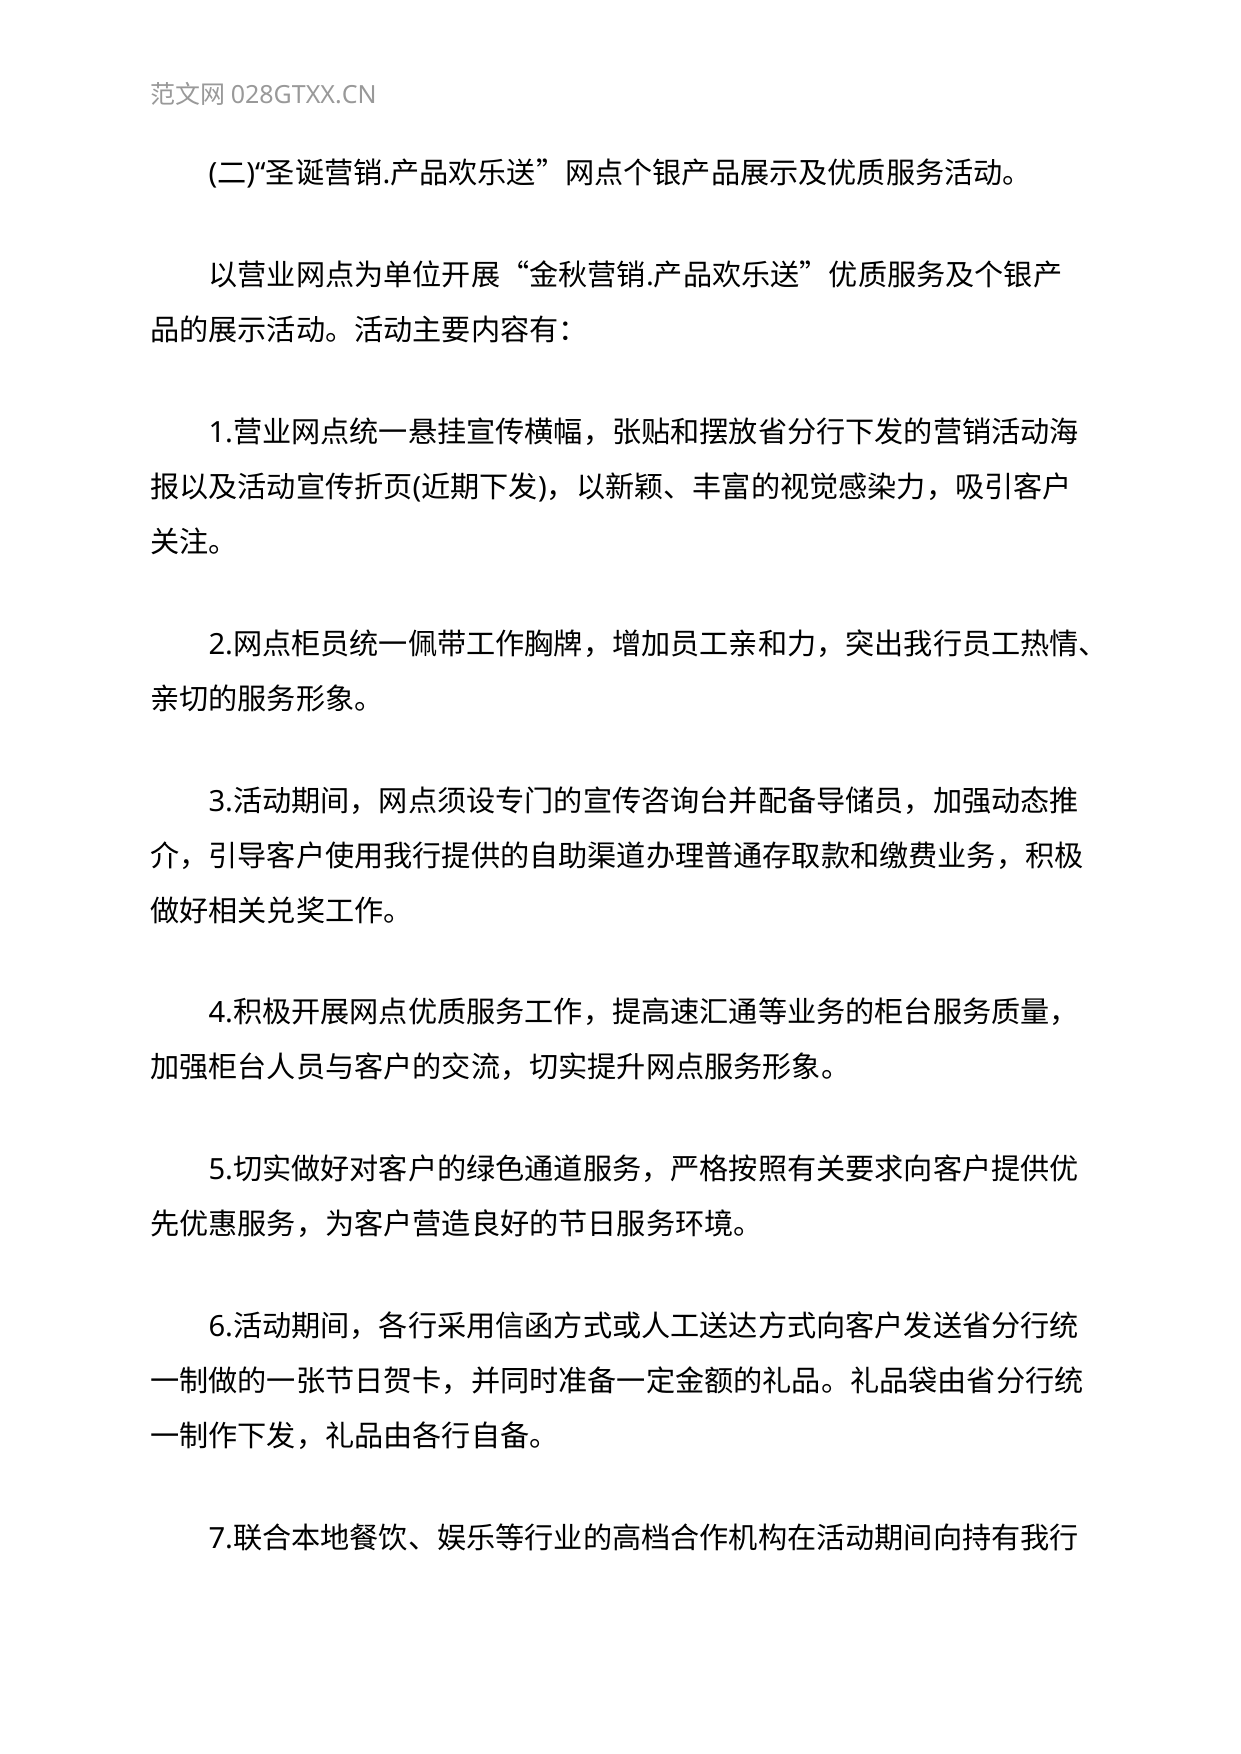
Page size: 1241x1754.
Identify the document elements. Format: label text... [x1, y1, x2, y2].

text 以营业网点为单位开展“金秋营销.产品欢乐送”优质服务及个银产品的展示活动。活动主要内容有： [150, 252, 1090, 349]
text 2.网点柜员统一佩带工作胸牌，增加员工亲和力，突出我行员工热情、亲切的服务形象。 [150, 621, 1090, 718]
text 3.活动期间，网点须设专门的宣传咨询台并配备导储员，加强动态推介，引导客户使用我行提供的自助渠道办理普通存取款和缴费业务，积极做好相关兑奖工作。 [150, 777, 1090, 929]
text 5.切实做好对客户的绿色通道服务，严格按照有关要求向客户提供优先优惠服务，为客户营造良好的节日服务环境。 [150, 1146, 1090, 1243]
text (二)“圣诞营销.产品欢乐送”网点个银产品展示及优质服务活动。 [150, 150, 1090, 192]
text 6.活动期间，各行采用信函方式或人工送达方式向客户发送省分行统一制做的一张节日贺卡，并同时准备一定金额的礼品。礼品袋由省分行统一制作下发，礼品由各行自备。 [150, 1302, 1090, 1455]
text 4.积极开展网点优质服务工作，提高速汇通等业务的柜台服务质量，加强柜台人员与客户的交流，切实提升网点服务形象。 [150, 989, 1090, 1086]
text 1.营业网点统一悬挂宣传横幅，张贴和摆放省分行下发的营销活动海报以及活动宣传折页(近期下发)，以新颖、丰富的视觉感染力，吸引客户关注。 [150, 409, 1090, 561]
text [150, 1514, 1090, 1557]
